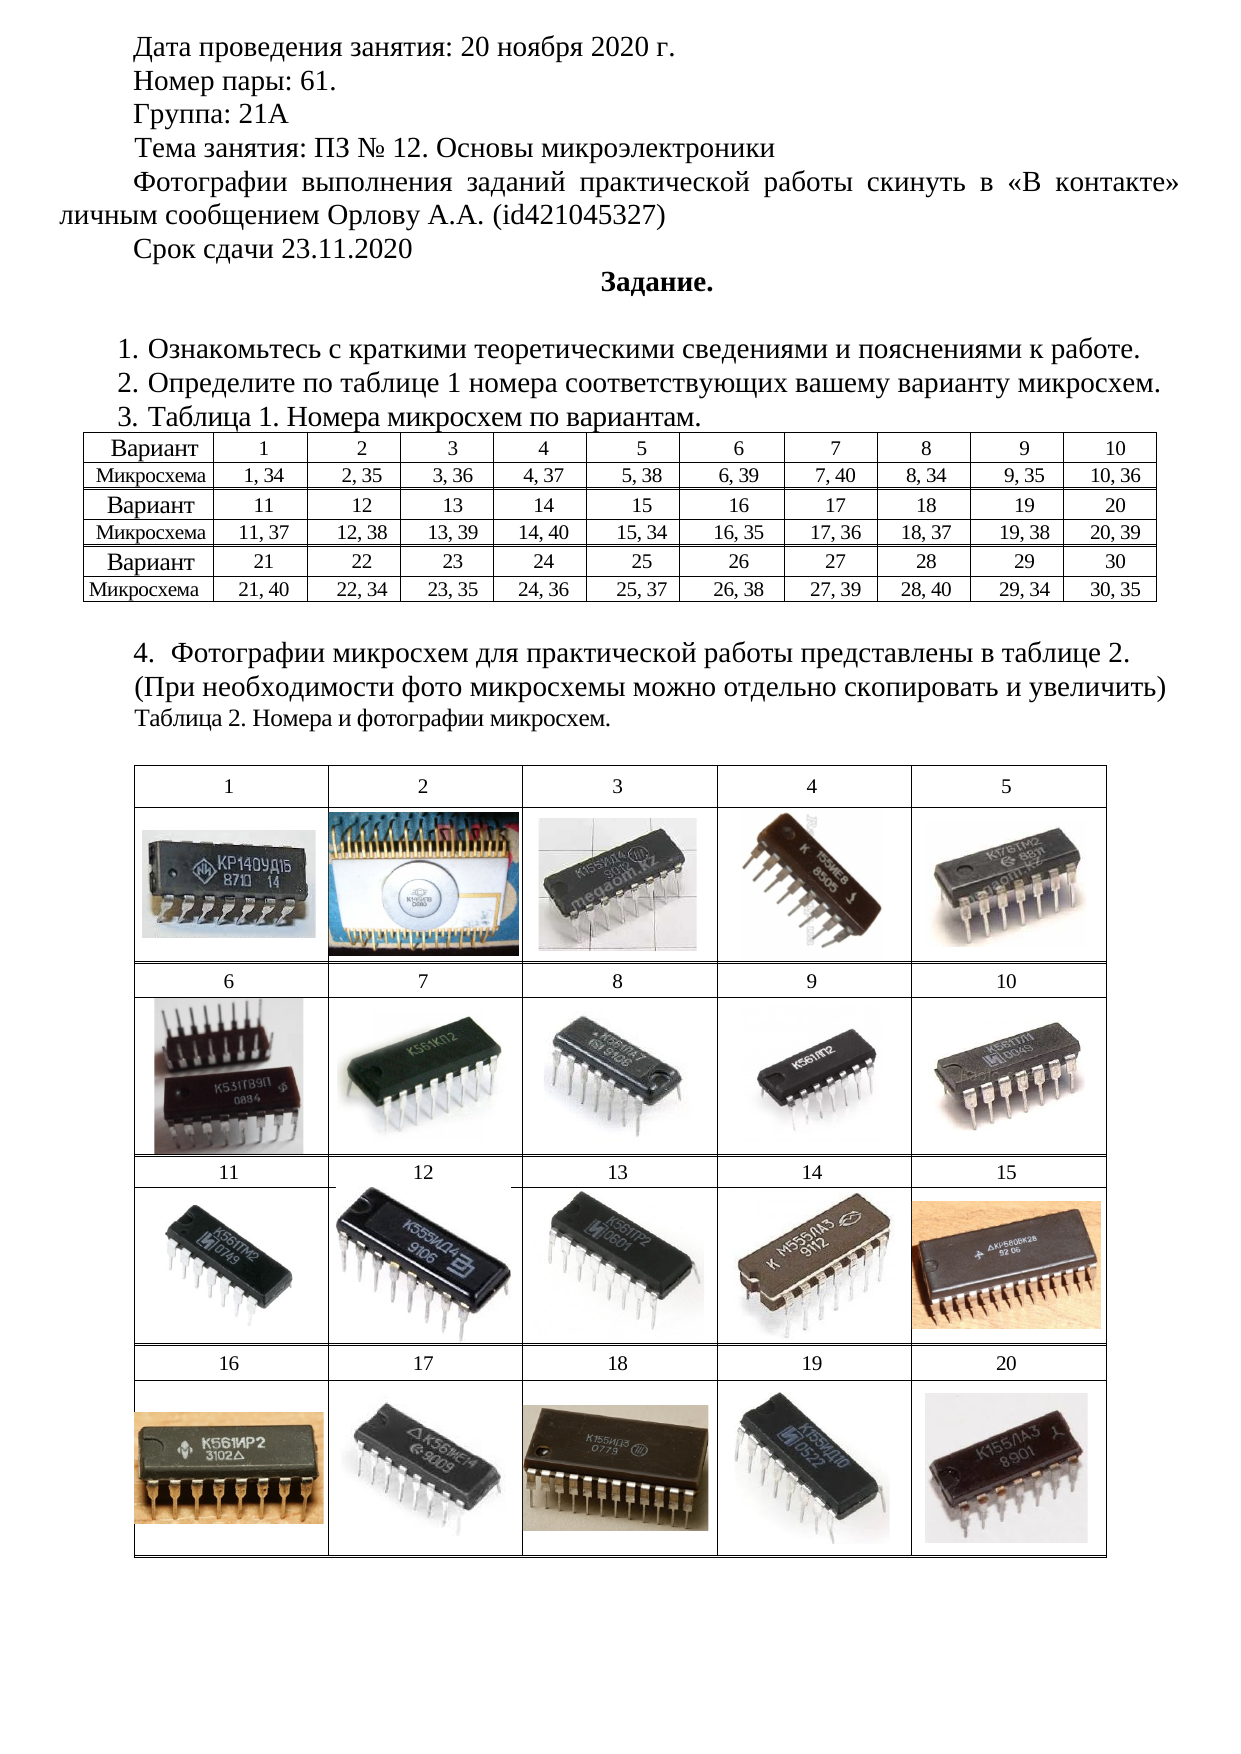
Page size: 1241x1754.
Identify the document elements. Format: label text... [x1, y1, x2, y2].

table_cell 11, 37 [214, 520, 307, 544]
text Задание. [59, 264, 1181, 298]
table_cell 27 [785, 547, 877, 576]
picture [741, 1005, 883, 1146]
table_cell 26, 38 [680, 577, 784, 601]
table_cell [912, 808, 1106, 961]
text Тема занятия: ПЗ № 12. Основы микроэлектроники [59, 130, 1181, 164]
table_cell 25, 37 [587, 577, 679, 601]
table_cell 10, 36 [1064, 463, 1156, 487]
table_cell Микросхема [84, 577, 213, 601]
table_cell [912, 1381, 1106, 1555]
picture [925, 1393, 1088, 1543]
table_cell [912, 998, 1106, 1154]
table_cell 21 [214, 547, 307, 576]
table_cell [523, 808, 717, 961]
table_cell 11 [214, 490, 307, 519]
list Фотографии микросхем для практической работы представлены в таблице 2. [133, 636, 1181, 669]
table_cell 12 [308, 490, 400, 519]
table_cell 8 [523, 964, 717, 997]
table_cell 2, 35 [308, 463, 400, 487]
table_cell [304, 998, 328, 1154]
table_cell 30 [1064, 547, 1156, 576]
table_cell 7, 40 [785, 463, 877, 487]
table_cell [329, 1381, 522, 1555]
table_cell 17 [329, 1346, 522, 1380]
picture [928, 1016, 1085, 1136]
picture [154, 998, 304, 1154]
table_cell 7 [329, 964, 522, 997]
table_cell 12 [329, 1157, 522, 1187]
table_header 4 [494, 433, 586, 462]
table_cell [511, 1188, 522, 1342]
text Номер пары: 61. [59, 63, 1181, 97]
picture [926, 821, 1087, 947]
table_cell 30, 35 [1064, 577, 1156, 601]
table_cell [912, 1188, 1106, 1342]
table_header 6 [680, 433, 784, 462]
picture [729, 1189, 895, 1342]
table_header 8 [878, 433, 970, 462]
table_cell 20 [1064, 490, 1156, 519]
picture [165, 1205, 293, 1326]
table_cell Микросхема [84, 520, 213, 544]
text Фотографии выполнения заданий практической работы скинуть в «В контакте» личным сообщением Орлову А.А. (id421045327) [59, 164, 1181, 231]
table_header 3 [401, 433, 493, 462]
table_cell 14 [718, 1157, 911, 1187]
table_cell 17, 36 [785, 520, 877, 544]
table_cell 23, 35 [401, 577, 493, 601]
table_header 5 [912, 766, 1106, 807]
picture [340, 1393, 506, 1543]
table_cell 20, 39 [1064, 520, 1156, 544]
list Ознакомьтесь с краткими теоретическими сведениями и пояснениями к работе. [117, 332, 1181, 365]
table_cell [135, 1381, 328, 1555]
table_cell 21, 40 [214, 577, 307, 601]
table_header 1 [135, 766, 328, 807]
text Дата проведения занятия: 20 ноября 2020 г. [59, 29, 1181, 63]
table_header 2 [329, 766, 522, 807]
table_cell [329, 998, 522, 1154]
table_header 10 [1064, 433, 1156, 462]
table_cell 23 [401, 547, 493, 576]
table_cell 19, 38 [971, 520, 1063, 544]
table_cell 13 [401, 490, 493, 519]
table_cell 24, 36 [494, 577, 586, 601]
table_header 1 [214, 433, 307, 462]
table_cell 6, 39 [680, 463, 784, 487]
table_header Вариант [84, 433, 213, 462]
table_cell 1, 34 [214, 463, 307, 487]
table_cell [135, 1188, 328, 1342]
table_cell 9, 35 [971, 463, 1063, 487]
table_cell [329, 808, 522, 961]
table_cell [718, 998, 911, 1154]
table_cell 24 [494, 547, 586, 576]
text Срок сдачи 23.11.2020 [59, 231, 1181, 264]
picture [335, 1187, 511, 1343]
table_cell 3, 36 [401, 463, 493, 487]
picture [734, 1392, 890, 1544]
table_cell 22 [308, 547, 400, 576]
table_cell 13 [523, 1157, 717, 1187]
picture [911, 1201, 1101, 1329]
table_cell 16, 35 [680, 520, 784, 544]
table_cell 5, 38 [587, 463, 679, 487]
table_cell 29, 34 [971, 577, 1063, 601]
text Группа: 21А [59, 97, 1181, 130]
table_cell 11 [135, 1157, 328, 1187]
table_cell [718, 808, 911, 961]
table_cell 29 [971, 547, 1063, 576]
table_cell 28, 40 [878, 577, 970, 601]
list Таблица 1. Номера микросхем по вариантам. [117, 399, 1181, 432]
table_cell [718, 1188, 911, 1342]
table_cell [718, 1381, 911, 1555]
picture [134, 1412, 324, 1524]
table_cell [523, 1381, 717, 1555]
picture [531, 1191, 705, 1339]
table_cell [135, 998, 154, 1154]
table_cell 18 [523, 1346, 717, 1380]
table_cell [135, 808, 328, 961]
picture [522, 1405, 709, 1531]
table_cell 18, 37 [878, 520, 970, 544]
table_cell 20 [912, 1346, 1106, 1380]
table_cell 8, 34 [878, 463, 970, 487]
picture [142, 830, 316, 938]
list Таблица 2. Номера и фотографии микросхем. [134, 703, 1181, 731]
table_header 4 [718, 766, 911, 807]
table_header 9 [971, 433, 1063, 462]
table_header 5 [587, 433, 679, 462]
picture [328, 812, 519, 956]
table_cell 14, 40 [494, 520, 586, 544]
table_cell 27, 39 [785, 577, 877, 601]
table_cell 15, 34 [587, 520, 679, 544]
table_cell 13, 39 [401, 520, 493, 544]
table_cell 28 [878, 547, 970, 576]
table_cell 16 [135, 1346, 328, 1380]
table_cell 26 [680, 547, 784, 576]
table_cell [523, 1188, 717, 1342]
table_cell 19 [971, 490, 1063, 519]
table_cell Вариант [84, 490, 213, 519]
table_cell 16 [680, 490, 784, 519]
table_cell 4, 37 [494, 463, 586, 487]
table_cell 10 [912, 964, 1106, 997]
table_header 7 [785, 433, 877, 462]
table_cell 12, 38 [308, 520, 400, 544]
table_cell [329, 1188, 335, 1342]
list Определите по таблице 1 номера соответствующих вашему варианту микросхем. [117, 365, 1181, 399]
list (При необходимости фото микросхемы можно отдельно скопировать и увеличить) [134, 669, 1181, 703]
table_cell 18 [878, 490, 970, 519]
table_header 3 [523, 766, 717, 807]
table_cell Микросхема [84, 463, 213, 487]
table_cell 15 [912, 1157, 1106, 1187]
table_cell 14 [494, 490, 586, 519]
table_cell 17 [785, 490, 877, 519]
table_cell 15 [587, 490, 679, 519]
table_cell 25 [587, 547, 679, 576]
table_cell 6 [135, 964, 328, 997]
picture [337, 1011, 510, 1141]
table_cell 19 [718, 1346, 911, 1380]
table_cell Вариант [84, 547, 213, 576]
table_cell [523, 998, 717, 1154]
table_cell 22, 34 [308, 577, 400, 601]
picture [538, 818, 697, 951]
picture [543, 1010, 692, 1142]
table_header 2 [308, 433, 400, 462]
picture [741, 808, 884, 959]
table_cell 9 [718, 964, 911, 997]
